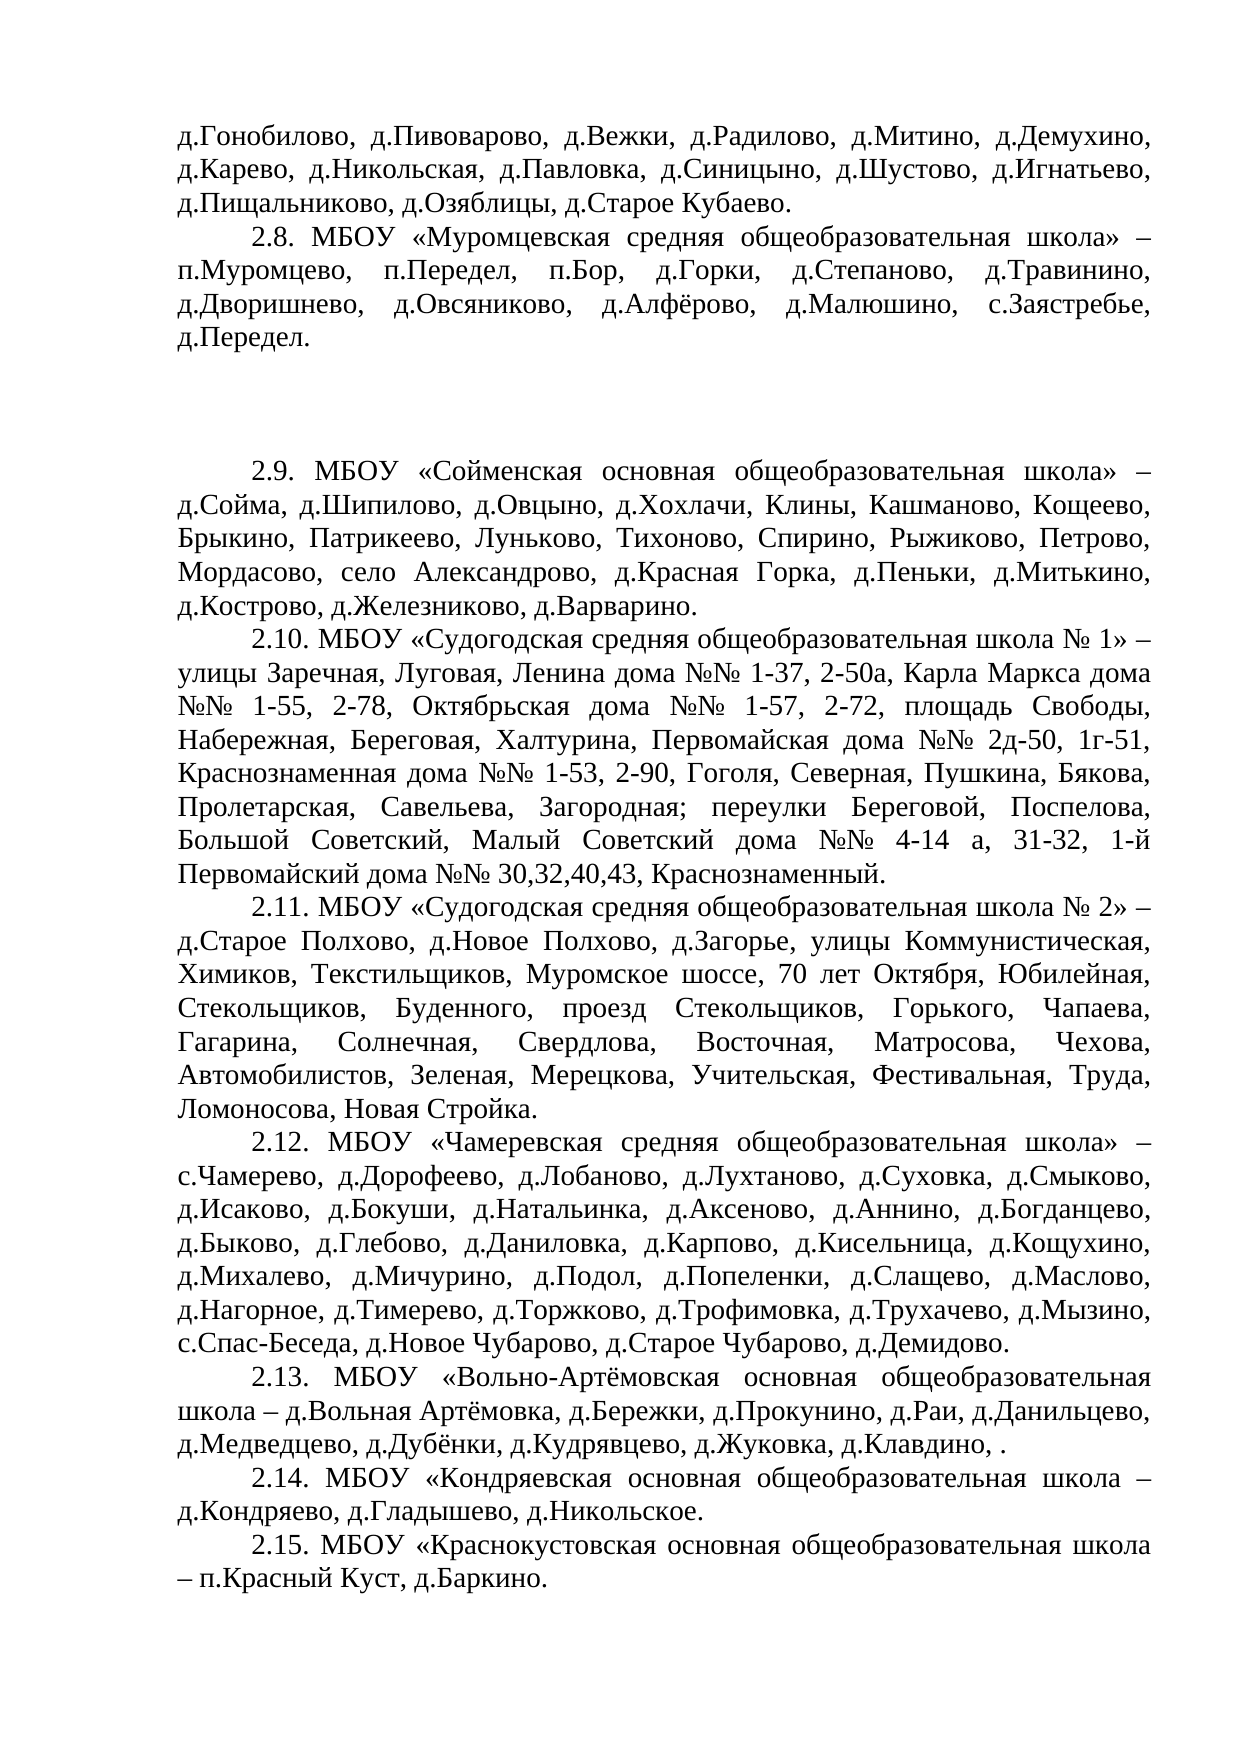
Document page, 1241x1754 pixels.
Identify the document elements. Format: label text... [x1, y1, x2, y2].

text 2.8. МБОУ «Муромцевская средняя общеобразовательная школа» – п.Муромцево, п.Передел, п.Бор, д.Горки, д.Степаново, д.Травинино, д.Дворишнево, д.Овсяниково, д.Алфёрово, д.Малюшино, с.Заястребье, д.Передел. [177, 219, 1152, 353]
text 2.14. МБОУ «Кондряевская основная общеобразовательная школа – д.Кондряево, д.Гладышево, д.Никольское. [177, 1460, 1152, 1527]
text 2.9. МБОУ «Сойменская основная общеобразовательная школа» – д.Сойма, д.Шипилово, д.Овцыно, д.Хохлачи, Клины, Кашманово, Кощеево, Брыкино, Патрикеево, Луньково, Тихоново, Спирино, Рыжиково, Петрово, Мордасово, село Александрово, д.Красная Горка, д.Пеньки, д.Митькино, д.Кострово, д.Железниково, д.Варварино. [177, 453, 1152, 621]
text 2.11. МБОУ «Судогодская средняя общеобразовательная школа № 2» – д.Старое Полхово, д.Новое Полхово, д.Загорье, улицы Коммунистическая, Химиков, Текстильщиков, Муромское шоссе, 70 лет Октября, Юбилейная, Стекольщиков, Буденного, проезд Стекольщиков, Горького, Чапаева, Гагарина, Солнечная, Свердлова, Восточная, Матросова, Чехова, Автомобилистов, Зеленая, Мерецкова, Учительская, Фестивальная, Труда, Ломоносова, Новая Стройка. [177, 889, 1152, 1124]
text 2.10. МБОУ «Судогодская средняя общеобразовательная школа № 1» – улицы Заречная, Луговая, Ленина дома №№ 1-37, 2-50а, Карла Маркса дома №№ 1-55, 2-78, Октябрьская дома №№ 1-57, 2-72, площадь Свободы, Набережная, Береговая, Халтурина, Первомайская дома №№ 2д-50, 1г-51, Краснознаменная дома №№ 1-53, 2-90, Гоголя, Северная, Пушкина, Бякова, Пролетарская, Савельева, Загородная; переулки Береговой, Поспелова, Большой Советский, Малый Советский дома №№ 4-14 а, 31-32, 1-й Первомайский дома №№ 30,32,40,43, Краснознаменный. [177, 621, 1152, 889]
text 2.15. МБОУ «Краснокустовская основная общеобразовательная школа – п.Красный Куст, д.Баркино. [177, 1527, 1152, 1594]
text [177, 118, 1152, 219]
text 2.13. МБОУ «Вольно-Артёмовская основная общеобразовательная школа – д.Вольная Артёмовка, д.Бережки, д.Прокунино, д.Раи, д.Данильцево, д.Медведцево, д.Дубёнки, д.Кудрявцево, д.Жуковка, д.Клавдино, . [177, 1359, 1152, 1460]
text 2.12. МБОУ «Чамеревская средняя общеобразовательная школа» – с.Чамерево, д.Дорофеево, д.Лобаново, д.Лухтаново, д.Суховка, д.Смыково, д.Исаково, д.Бокуши, д.Натальинка, д.Аксеново, д.Аннино, д.Богданцево, д.Быково, д.Глебово, д.Даниловка, д.Карпово, д.Кисельница, д.Кощухино, д.Михалево, д.Мичурино, д.Подол, д.Попеленки, д.Слащево, д.Маслово, д.Нагорное, д.Тимерево, д.Торжково, д.Трофимовка, д.Трухачево, д.Мызино, с.Спас-Беседа, д.Новое Чубарово, д.Старое Чубарово, д.Демидово. [177, 1124, 1152, 1359]
